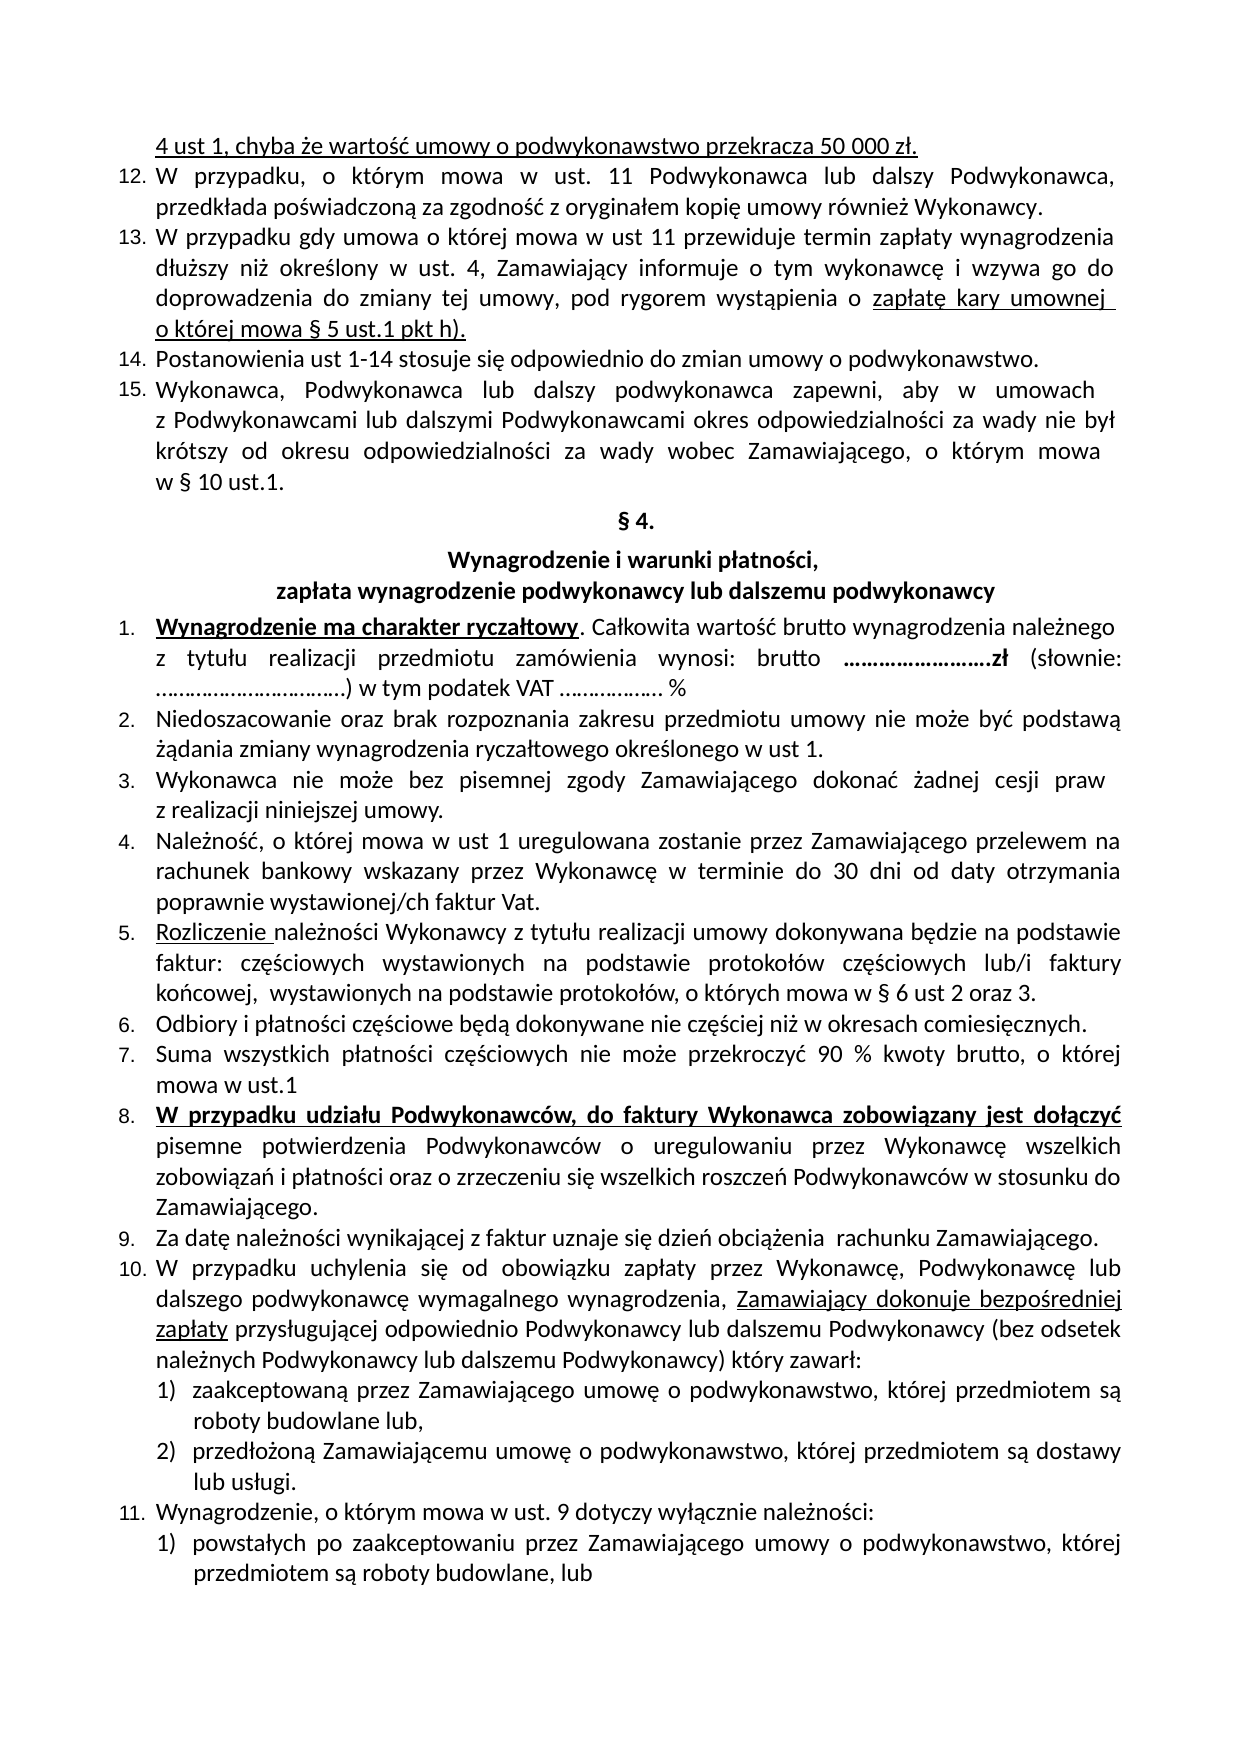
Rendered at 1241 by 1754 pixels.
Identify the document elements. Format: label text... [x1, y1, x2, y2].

list przedłożoną Zamawiającemu umowę o podwykonawstwo, której przedmiotem są dostawy lub usługi. [156, 1435, 1122, 1496]
list Odbiory i płatności częściowe będą dokonywane nie częściej niż w okresach comiesięcznych. [118, 1008, 1122, 1039]
list Za datę należności wynikającej z faktur uznaje się dzień obciążenia rachunku Zamawiającego. [118, 1222, 1122, 1252]
list W przypadku gdy umowa o której mowa w ust 11 przewiduje termin zapłaty wynagrodzenia dłuższy niż określony w ust. 4, Zamawiający informuje o tym wykonawcę i wzywa go do doprowadzenia do zmiany tej umowy, pod rygorem wystąpienia o zapłatę kary umownej o której mowa § 5 ust.1 pkt h). [118, 221, 1116, 343]
list powstałych po zaakceptowaniu przez Zamawiającego umowy o podwykonawstwo, której przedmiotem są roboty budowlane, lub [156, 1527, 1122, 1588]
list Rozliczenie należności Wykonawcy z tytułu realizacji umowy dokonywana będzie na podstawie faktur: częściowych wystawionych na podstawie protokołów częściowych lub/i faktury końcowej, wystawionych na podstawie protokołów, o których mowa w § 6 ust 2 oraz 3. [118, 917, 1122, 1008]
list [118, 130, 1116, 160]
list W przypadku uchylenia się od obowiązku zapłaty przez Wykonawcę, Podwykonawcę lub dalszego podwykonawcę wymagalnego wynagrodzenia, Zamawiający dokonuje bezpośredniej zapłaty przysługującej odpowiednio Podwykonawcy lub dalszemu Podwykonawcy (bez odsetek należnych Podwykonawcy lub dalszemu Podwykonawcy) który zawarł: [118, 1252, 1122, 1374]
list zaakceptowaną przez Zamawiającego umowę o podwykonawstwo, której przedmiotem są roboty budowlane lub, [156, 1374, 1122, 1435]
list Suma wszystkich płatności częściowych nie może przekroczyć 90 % kwoty brutto, o której mowa w ust.1 [118, 1039, 1122, 1100]
list Niedoszacowanie oraz brak rozpoznania zakresu przedmiotu umowy nie może być podstawą żądania zmiany wynagrodzenia ryczałtowego określonego w ust 1. [118, 703, 1122, 764]
list W przypadku udziału Podwykonawców, do faktury Wykonawca zobowiązany jest dołączyć pisemne potwierdzenia Podwykonawców o uregulowaniu przez Wykonawcę wszelkich zobowiązań i płatności oraz o zrzeczeniu się wszelkich roszczeń Podwykonawców w stosunku do Zamawiającego. [118, 1100, 1122, 1222]
list W przypadku, o którym mowa w ust. 11 Podwykonawca lub dalszy Podwykonawca, przedkłada poświadczoną za zgodność z oryginałem kopię umowy również Wykonawcy. [118, 160, 1116, 221]
list Należność, o której mowa w ust 1 uregulowana zostanie przez Zamawiającego przelewem na rachunek bankowy wskazany przez Wykonawcę w terminie do 30 dni od daty otrzymania poprawnie wystawionej/ch faktur Vat. [118, 825, 1122, 917]
list Wynagrodzenie ma charakter ryczałtowy. Całkowita wartość brutto wynagrodzenia należnego z tytułu realizacji przedmiotu zamówienia wynosi: brutto …………………….zł (słownie:……………………………) w tym podatek VAT ……………… % [118, 611, 1122, 703]
list Wykonawca nie może bez pisemnej zgody Zamawiającego dokonać żadnej cesji praw z realizacji niniejszej umowy. [118, 764, 1122, 825]
text Wynagrodzenie i warunki płatności, zapłata wynagrodzenie podwykonawcy lub dalszemu podwykonawcy [156, 544, 1116, 605]
text § 4. [156, 505, 1116, 536]
list Wykonawca, Podwykonawca lub dalszy podwykonawca zapewni, aby w umowach z Podwykonawcami lub dalszymi Podwykonawcami okres odpowiedzialności za wady nie był krótszy od okresu odpowiedzialności za wady wobec Zamawiającego, o którym mowa w § 10 ust.1. [118, 374, 1116, 496]
list Postanowienia ust 1-14 stosuje się odpowiednio do zmian umowy o podwykonawstwo. [118, 343, 1116, 374]
list Wynagrodzenie, o którym mowa w ust. 9 dotyczy wyłącznie należności: [118, 1496, 1122, 1527]
